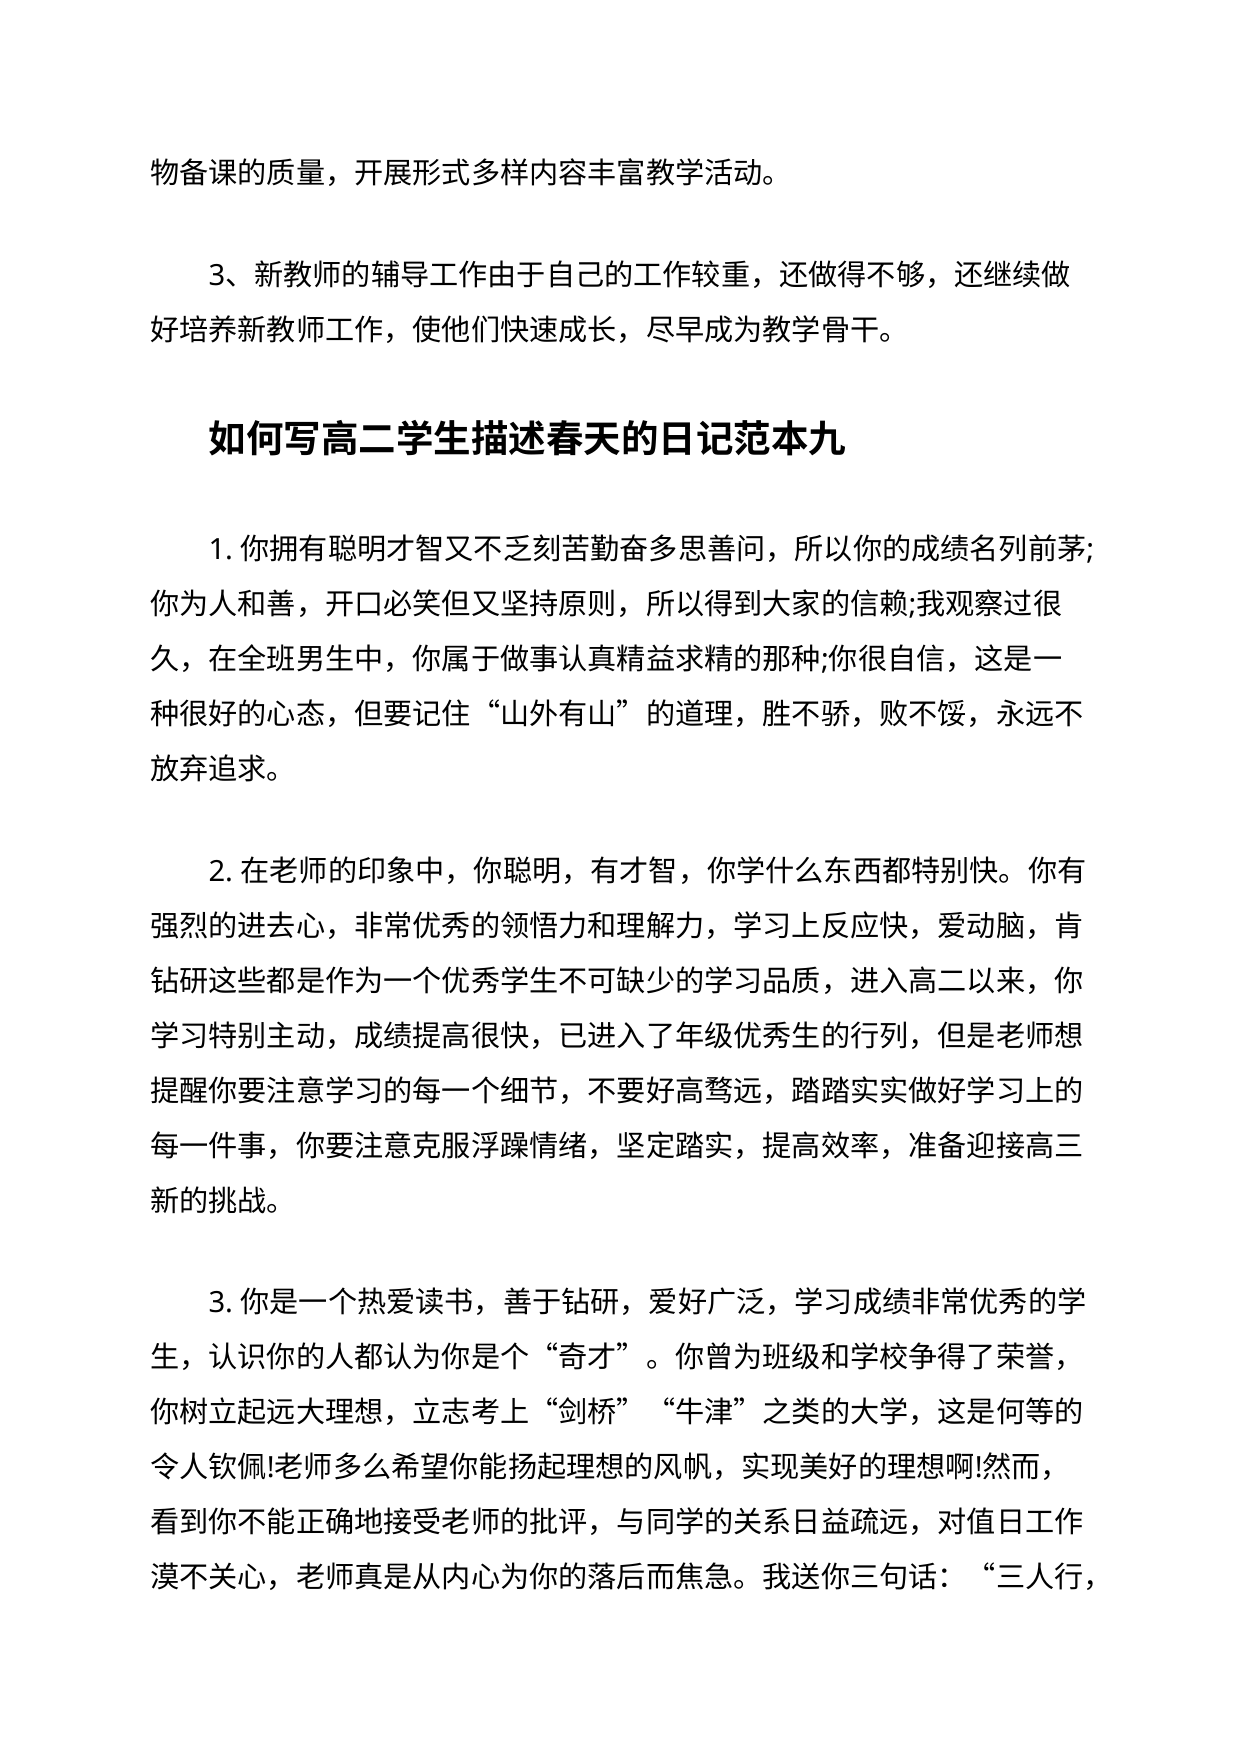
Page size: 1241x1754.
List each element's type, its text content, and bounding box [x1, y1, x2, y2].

text 如何写高二学生描述春天的日记范本九 [150, 408, 1090, 463]
text 2. 在老师的印象中，你聪明，有才智，你学什么东西都特别快。你有强烈的进去心，非常优秀的领悟力和理解力，学习上反应快，爱动脑，肯钻研这些都是作为一个优秀学生不可缺少的学习品质，进入高二以来，你学习特别主动，成绩提高很快，已进入了年级优秀生的行列，但是老师想提醒你要注意学习的每一个细节，不要好高骛远，踏踏实实做好学习上的每一件事，你要注意克服浮躁情绪，坚定踏实，提高效率，准备迎接高三新的挑战。 [150, 848, 1090, 1219]
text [150, 1279, 1090, 1596]
text 3、新教师的辅导工作由于自己的工作较重，还做得不够，还继续做好培养新教师工作，使他们快速成长，尽早成为教学骨干。 [150, 252, 1090, 349]
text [150, 150, 1090, 192]
text 1. 你拥有聪明才智又不乏刻苦勤奋多思善问，所以你的成绩名列前茅;你为人和善，开口必笑但又坚持原则，所以得到大家的信赖;我观察过很久，在全班男生中，你属于做事认真精益求精的那种;你很自信，这是一种很好的心态，但要记住“山外有山”的道理，胜不骄，败不馁，永远不放弃追求。 [150, 526, 1090, 788]
